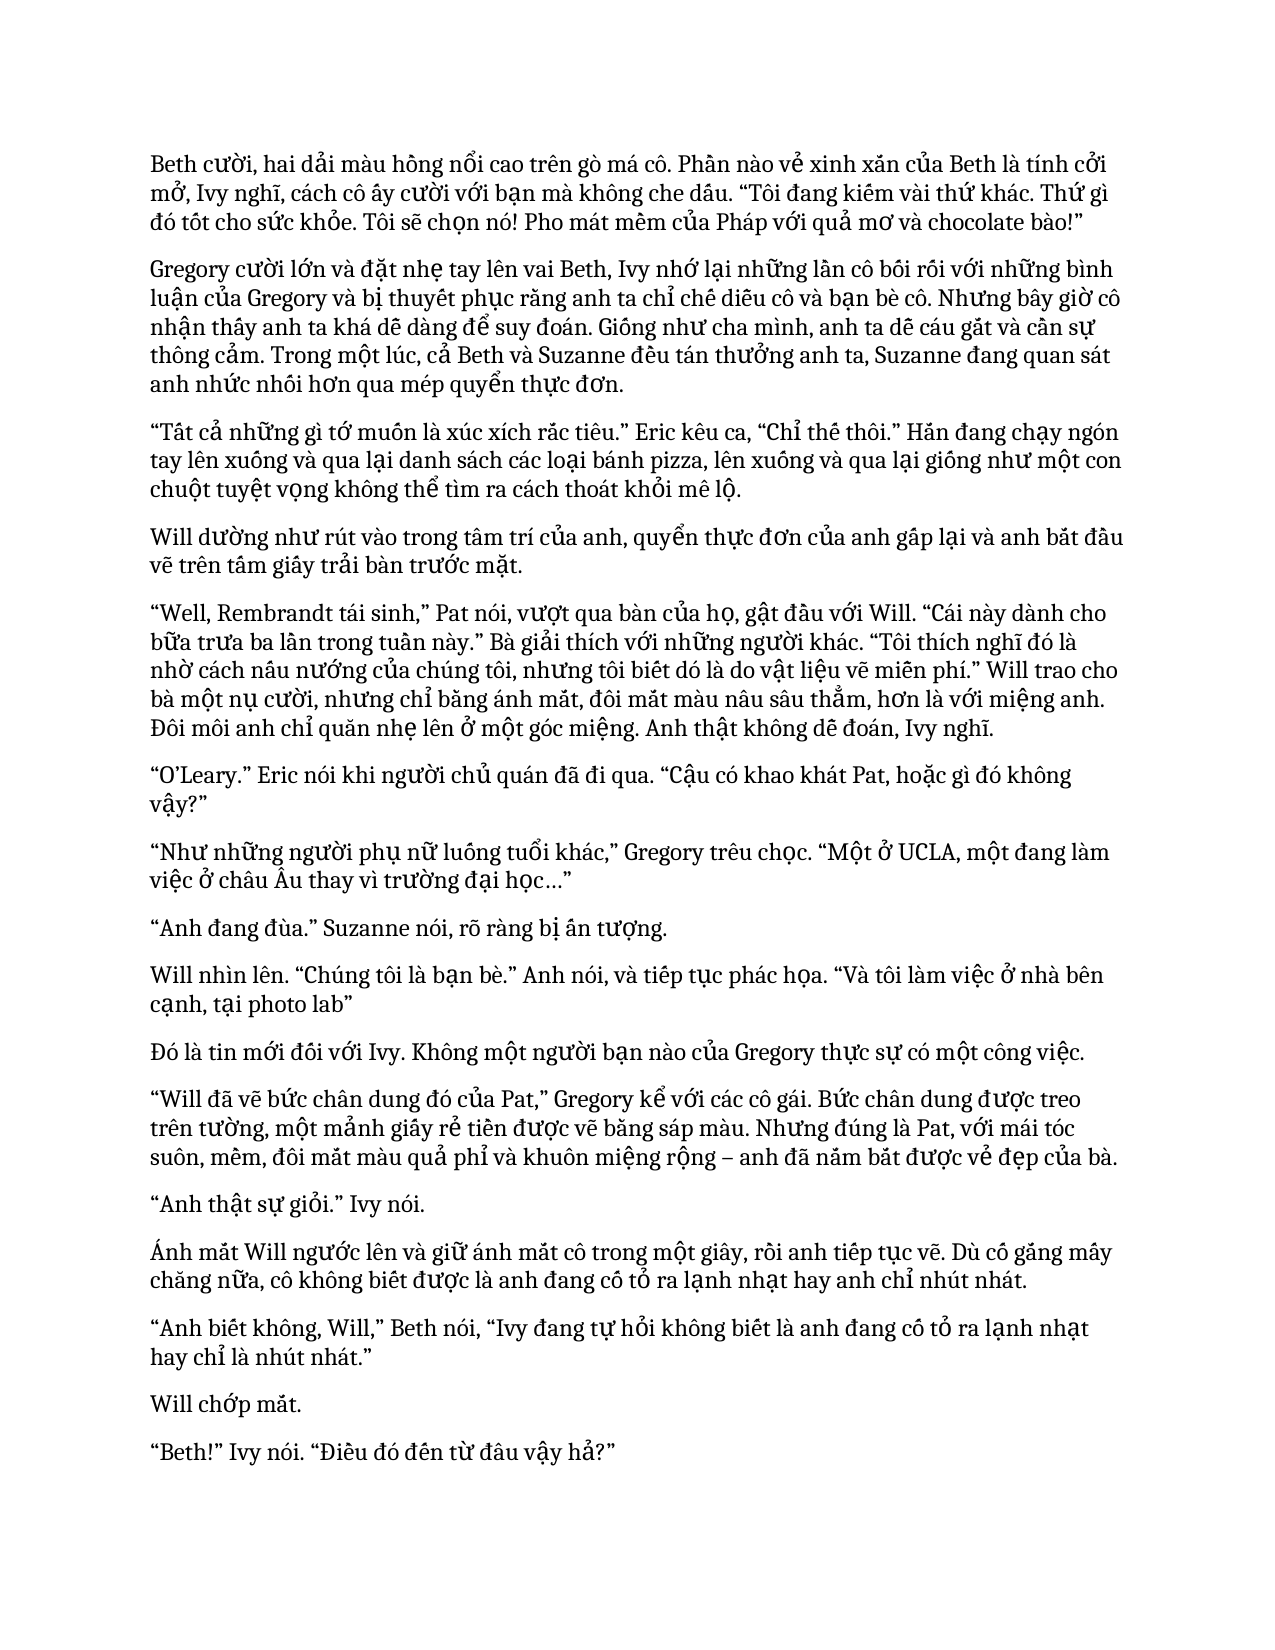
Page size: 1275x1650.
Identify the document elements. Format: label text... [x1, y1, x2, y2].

text “Anh thật sự giỏi.” Ivy nói. [150, 1190, 1125, 1219]
text “Well, Rembrandt tái sinh,” Pat nói, vượt qua bàn của họ, gật đầu với Will. “Cái này dành cho bữa trưa ba lần trong tuần này.” Bà giải thích với những người khác. “Tôi thích nghĩ đó là nhờ cách nấu nướng của chúng tôi, nhưng tôi biết dó là do vật liệu vẽ miễn phí.” Will trao cho bà một nụ cười, nhưng chỉ bằng ánh mắt, đôi mắt màu nâu sâu thẳm, hơn là với miệng anh. Đôi môi anh chỉ quăn nhẹ lên ở một góc miệng. Anh thật không dễ đoán, Ivy nghĩ. [150, 599, 1125, 742]
text Beth cười, hai dải màu hồng nổi cao trên gò má cô. Phần nào vẻ xinh xắn của Beth là tính cởi mở, Ivy nghĩ, cách cô ấy cười với bạn mà không che dấu. “Tôi đang kiếm vài thứ khác. Thứ gì đó tốt cho sức khỏe. Tôi sẽ chọn nó! Pho mát mềm của Pháp với quả mơ và chocolate bào!” [150, 150, 1125, 236]
text Will chớp mắt. [150, 1390, 1125, 1419]
text Ánh mắt Will ngước lên và giữ ánh mắt cô trong một giây, rồi anh tiếp tục vẽ. Dù cố gắng mấy chăng nữa, cô không biết được là anh đang cố tỏ ra lạnh nhạt hay anh chỉ nhút nhát. [150, 1237, 1125, 1295]
text “Anh đang đùa.” Suzanne nói, rõ ràng bị ấn tượng. [150, 914, 1125, 942]
text “O’Leary.” Eric nói khi người chủ quán đã đi qua. “Cậu có khao khát Pat, hoặc gì đó không vậy?” [150, 761, 1125, 819]
text “Tất cả những gì tớ muốn là xúc xích rắc tiêu.” Eric kêu ca, “Chỉ thế thôi.” Hắn đang chạy ngón tay lên xuống và qua lại danh sách các loại bánh pizza, lên xuống và qua lại giống như một con chuột tuyệt vọng không thể tìm ra cách thoát khỏi mê lộ. [150, 417, 1125, 504]
text “Anh biết không, Will,” Beth nói, “Ivy đang tự hỏi không biết là anh đang cố tỏ ra lạnh nhạt hay chỉ là nhút nhát.” [150, 1314, 1125, 1371]
text Gregory cười lớn và đặt nhẹ tay lên vai Beth, Ivy nhớ lại những lần cô bối rối với những bình luận của Gregory và bị thuyết phục rằng anh ta chỉ chế diễu cô và bạn bè cô. Nhưng bây giờ cô nhận thấy anh ta khá dễ dàng để suy đoán. Giống như cha mình, anh ta dễ cáu gắt và cần sự thông cảm. Trong một lúc, cả Beth và Suzanne đều tán thưởng anh ta, Suzanne đang quan sát anh nhức nhối hơn qua mép quyển thực đơn. [150, 255, 1125, 399]
text “Như những người phụ nữ luống tuổi khác,” Gregory trêu chọc. “Một ở UCLA, một đang làm việc ở châu Âu thay vì trường đại học…” [150, 837, 1125, 895]
text Will nhìn lên. “Chúng tôi là bạn bè.” Anh nói, và tiếp tục phác họa. “Và tôi làm việc ở nhà bên cạnh, tại photo lab” [150, 961, 1125, 1019]
text Đó là tin mới đối với Ivy. Không một người bạn nào của Gregory thực sự có một công việc. [150, 1037, 1125, 1066]
text “Will đã vẽ bức chân dung đó của Pat,” Gregory kể với các cô gái. Bức chân dung được treo trên tường, một mảnh giấy rẻ tiền được vẽ bằng sáp màu. Nhưng đúng là Pat, với mái tóc suôn, mềm, đôi mắt màu quả phỉ và khuôn miệng rộng – anh đã nắm bắt được vẻ đẹp của bà. [150, 1085, 1125, 1171]
text “Beth!” Ivy nói. “Điều đó đến từ đâu vậy hả?” [150, 1437, 1125, 1466]
text Will dường như rút vào trong tâm trí của anh, quyển thực đơn của anh gấp lại và anh bắt đầu vẽ trên tấm giấy trải bàn trước mặt. [150, 522, 1125, 580]
